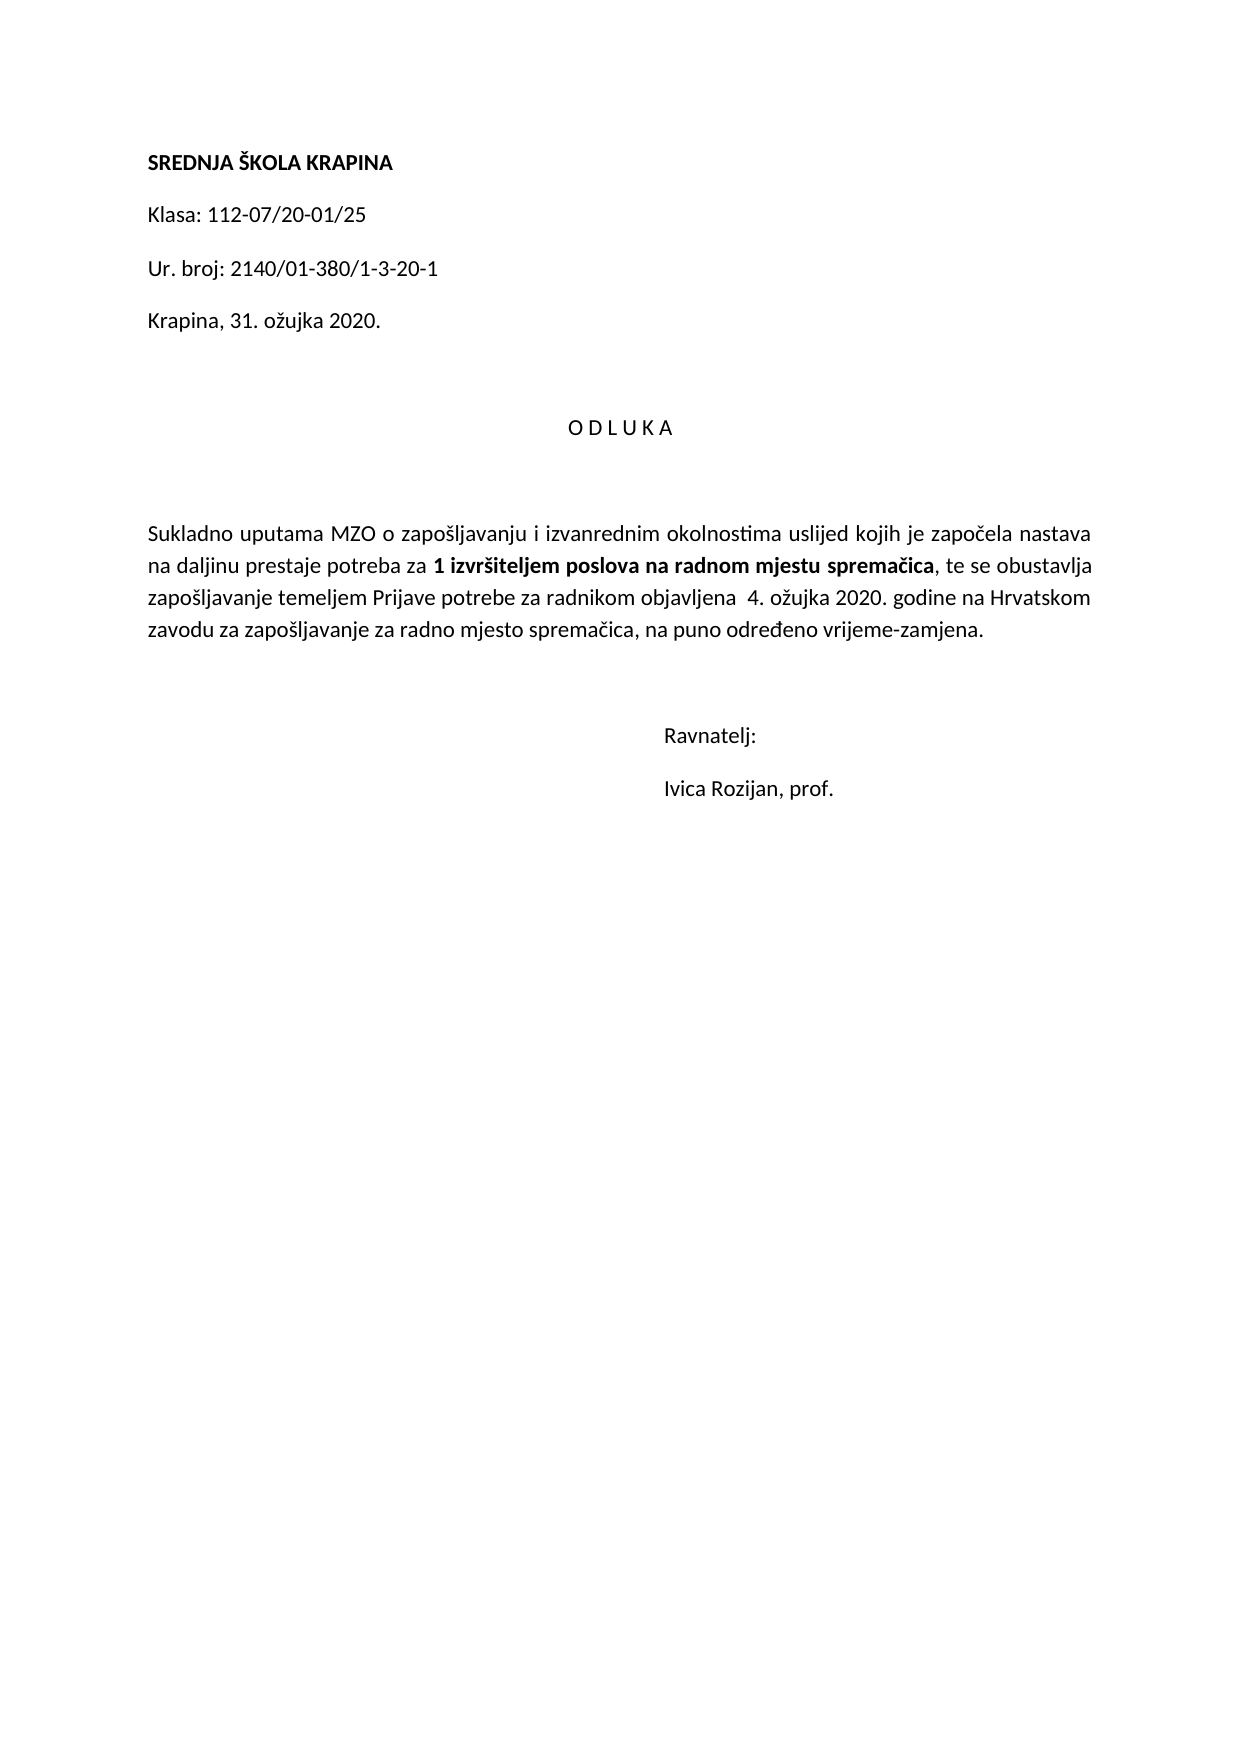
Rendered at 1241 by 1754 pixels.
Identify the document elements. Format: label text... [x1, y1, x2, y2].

text Ravnatelj: [664, 721, 1093, 749]
text Krapina, 31. ožujka 2020. [148, 307, 1093, 335]
text SREDNJA ŠKOLA KRAPINA [148, 148, 1093, 176]
text Sukladno uputama MZO o zapošljavanju i izvanrednim okolnostima uslijed kojih je započela nastava na daljinu prestaje potreba za 1 izvršiteljem poslova na radnom mjestu spremačica, te se obustavlja zapošljavanje temeljem Prijave potrebe za radnikom objavljena 4. ožujka 2020. godine na Hrvatskom zavodu za zapošljavanje za radno mjesto spremačica, na puno određeno vrijeme-zamjena. [148, 519, 1093, 643]
text Ivica Rozijan, prof. [664, 774, 1093, 802]
text O D L U K A [148, 413, 1093, 441]
text Ur. broj: 2140/01-380/1-3-20-1 [148, 254, 1093, 282]
text Klasa: 112-07/20-01/25 [148, 201, 1093, 229]
